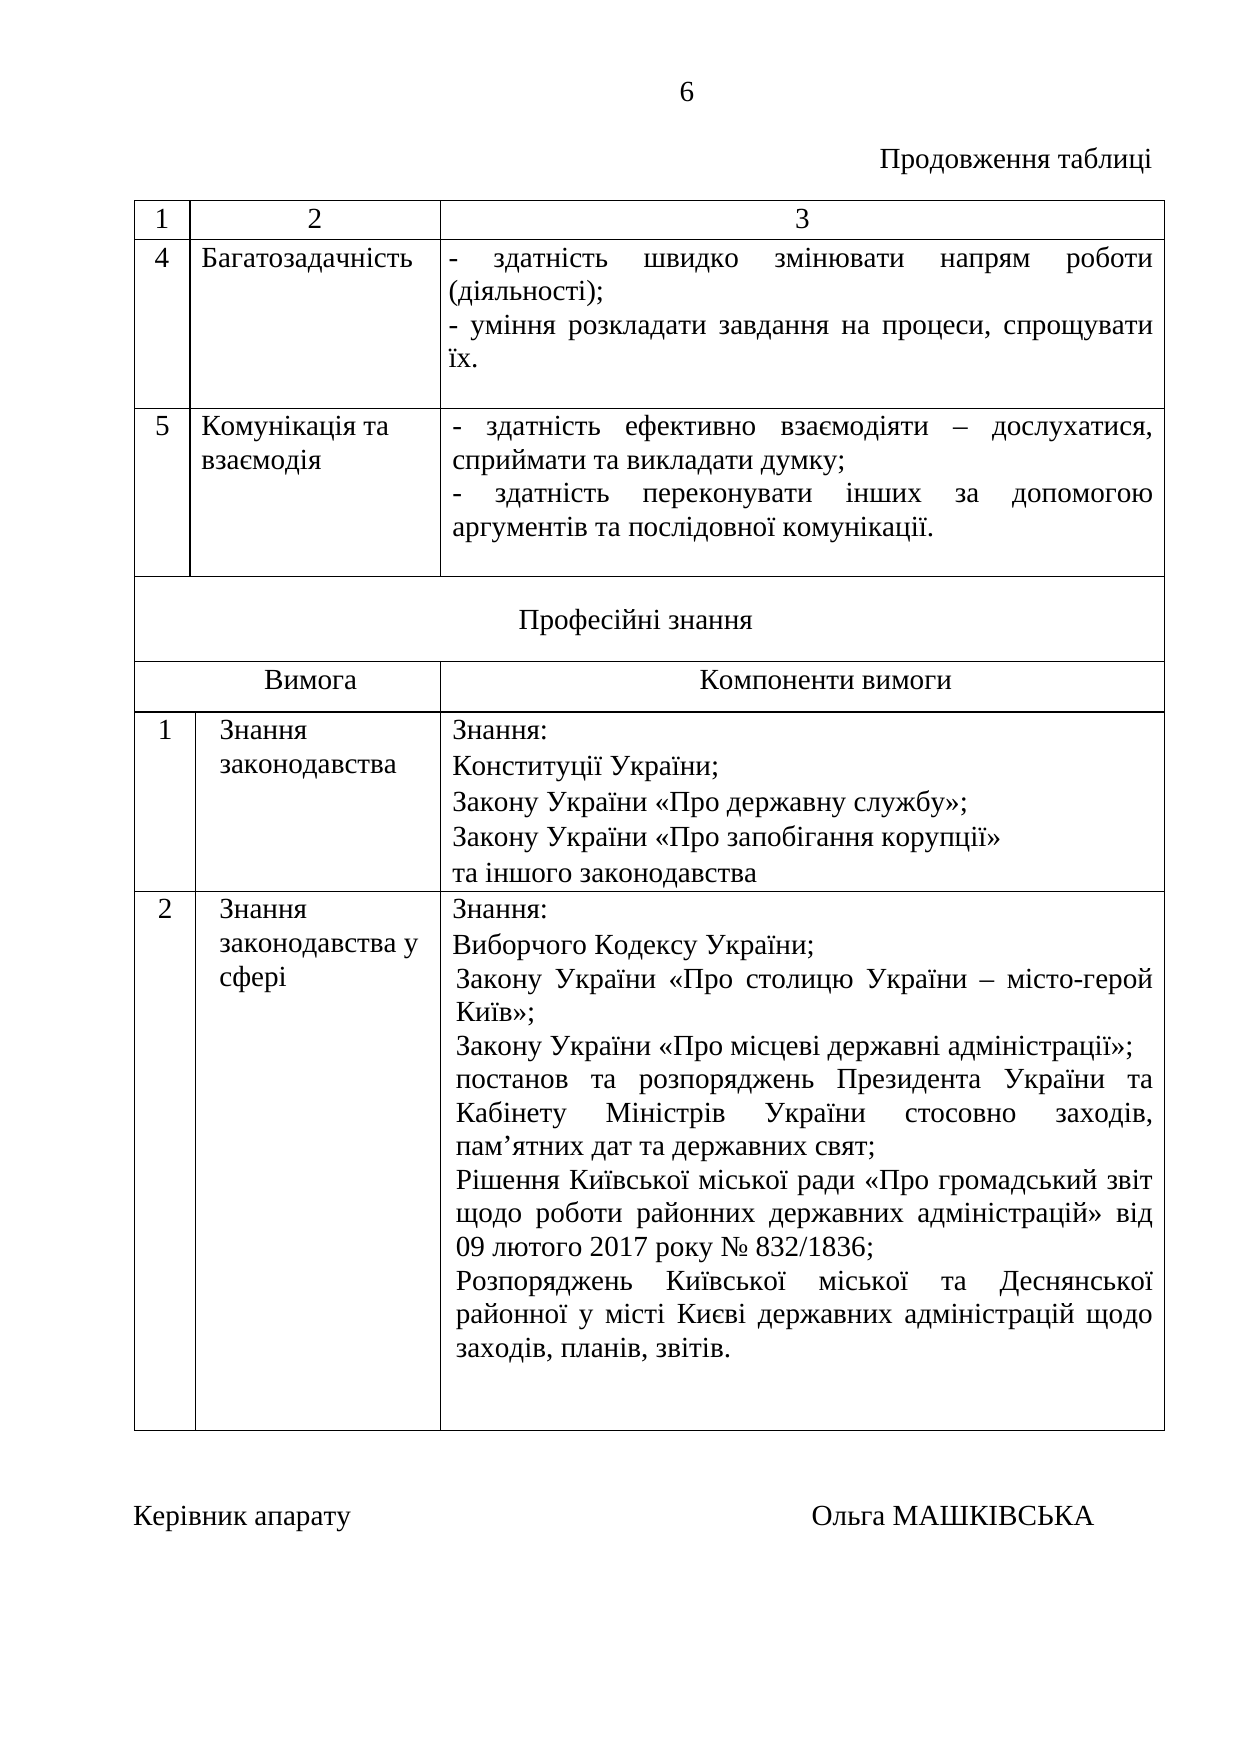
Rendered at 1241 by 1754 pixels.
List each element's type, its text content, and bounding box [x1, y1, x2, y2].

table_cell - здатність швидко змінювати напрям роботи (діяльності); - уміння розкладати завдання на процеси, спрощувати їх. [441, 240, 1164, 407]
table_cell Комунікація та взаємодія [191, 409, 440, 576]
table_cell Багатозадачність [191, 240, 440, 407]
table_cell 1 [135, 201, 189, 239]
table_cell Знання законодавства у сфері [196, 892, 440, 1430]
table_cell - здатність ефективно взаємодіяти – дослухатися, сприймати та викладати думку; - здатність переконувати інших за допомогою аргументів та послідовної комунікації. [441, 409, 1164, 576]
table_cell Знання: Конституції України; Закону України «Про державну службу»; Закону України «Про запобігання корупції» та іншого законодавства [441, 713, 1164, 891]
table_cell Знання: Виборчого Кодексу України; Закону України «Про столицю України – місто-герой Київ»; Закону України «Про місцеві державні адміністрації»; постанов та розпоряджень Президента України та Кабінету Міністрів України стосовно заходів, пам’ятних дат та державних свят; Рішення Київської міської ради «Про громадський звіт щодо роботи районних державних адміністрацій» від 09 лютого 2017 року № 832/1836; Розпоряджень Київської міської та Деснянської районної у місті Києві державних адміністрацій щодо заходів, планів, звітів. [441, 892, 1164, 1430]
table_cell 4 [135, 240, 189, 407]
table_cell 3 [441, 201, 1164, 239]
table_cell 1 [135, 713, 195, 891]
table_cell Компоненти вимоги [441, 662, 1164, 711]
table_cell Знання законодавства [196, 713, 440, 891]
text Керівник апарату Ольга МАШКІВСЬКА [133, 1498, 1150, 1532]
table_cell 5 [135, 409, 189, 576]
table_cell Професійні знання [135, 577, 1164, 661]
table_cell Вимога [135, 662, 440, 711]
table_header Продовження таблиці [135, 141, 1165, 200]
table_cell 2 [135, 892, 195, 1430]
table_cell 2 [191, 201, 440, 239]
